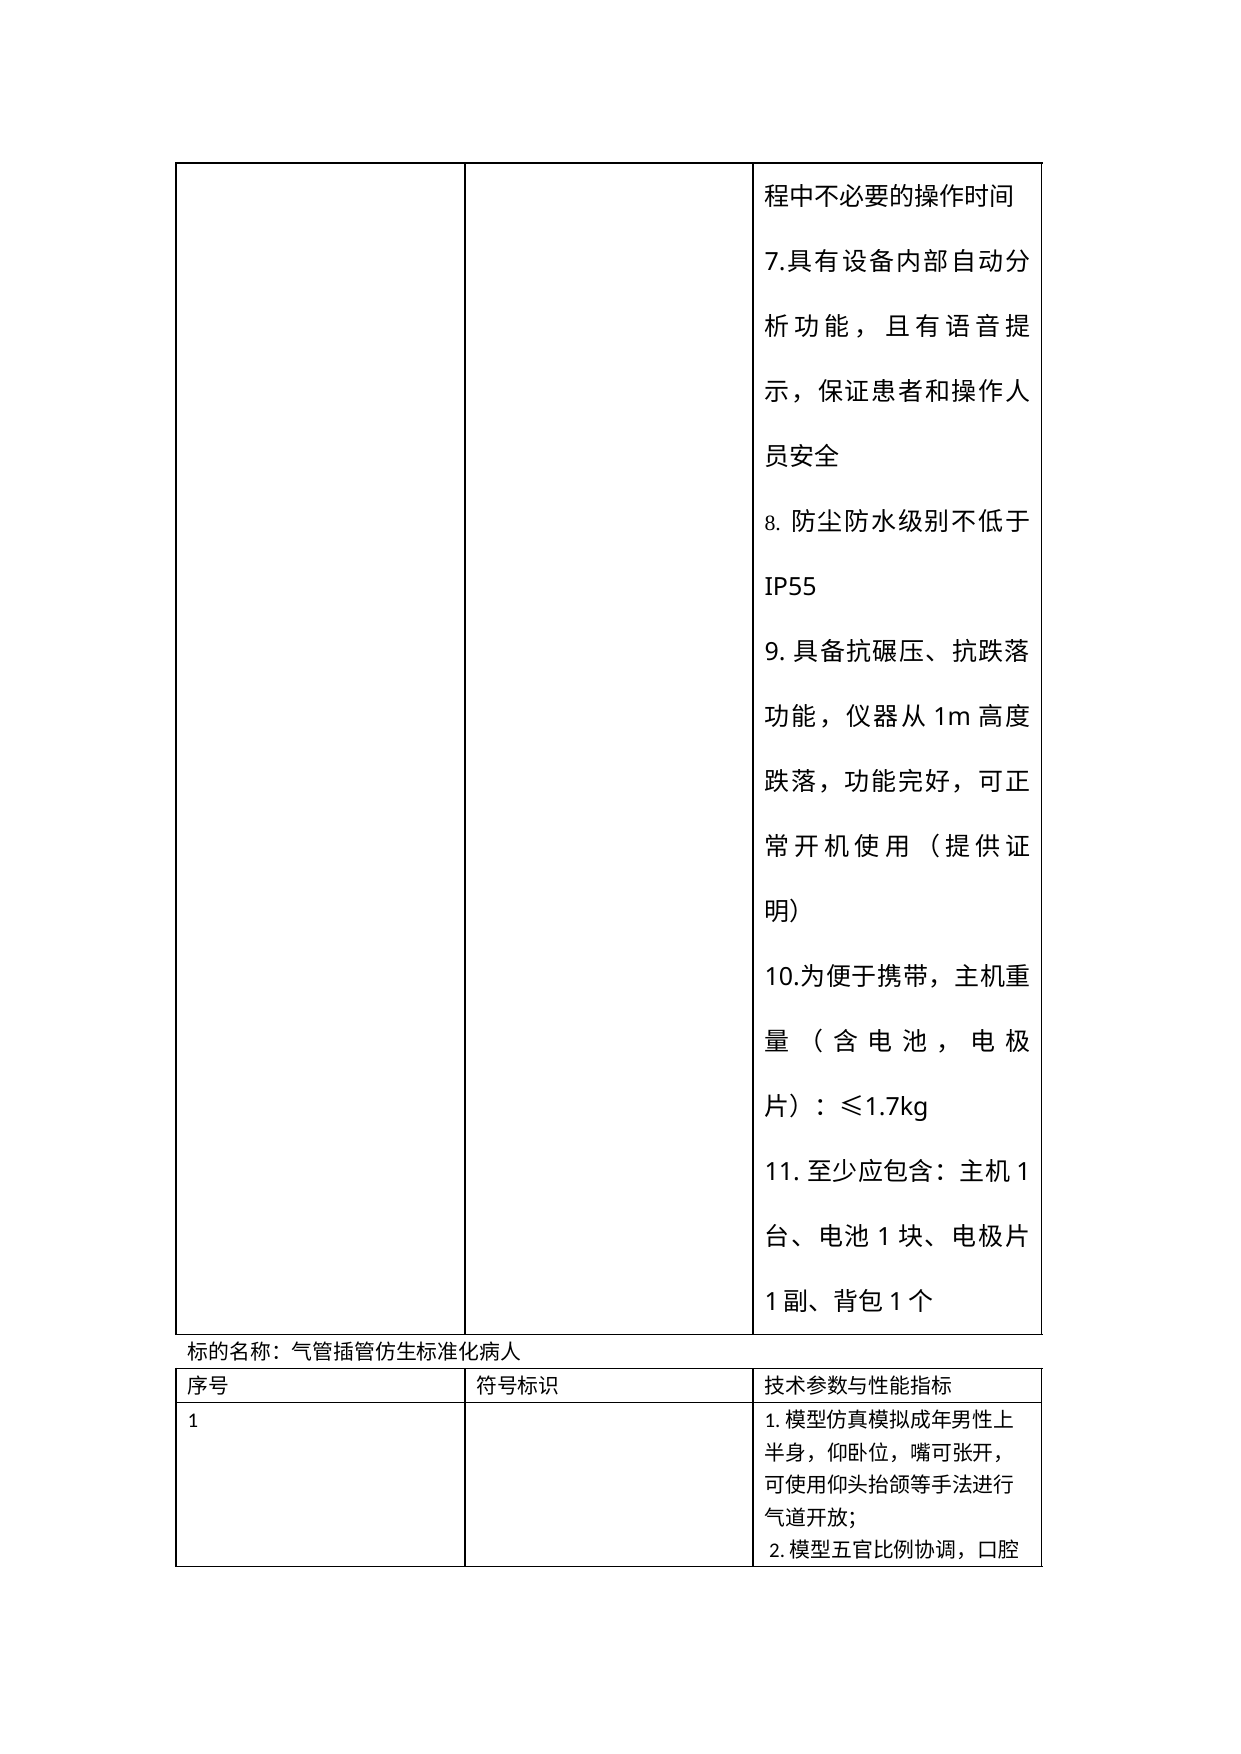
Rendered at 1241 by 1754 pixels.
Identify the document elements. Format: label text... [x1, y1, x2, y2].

table_cell 1 [177, 164, 464, 1333]
table_cell [466, 1403, 752, 1566]
table_header 技术参数与性能指标 [754, 1369, 1041, 1402]
table_cell [466, 164, 752, 1333]
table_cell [754, 1403, 1041, 1566]
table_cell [754, 164, 1041, 1333]
table_header 序号 [177, 1369, 464, 1402]
table_cell 1 [177, 1403, 464, 1566]
text 标的名称：气管插管仿生标准化病人 [187, 1335, 1053, 1368]
table_header 符号标识 [466, 1369, 752, 1402]
